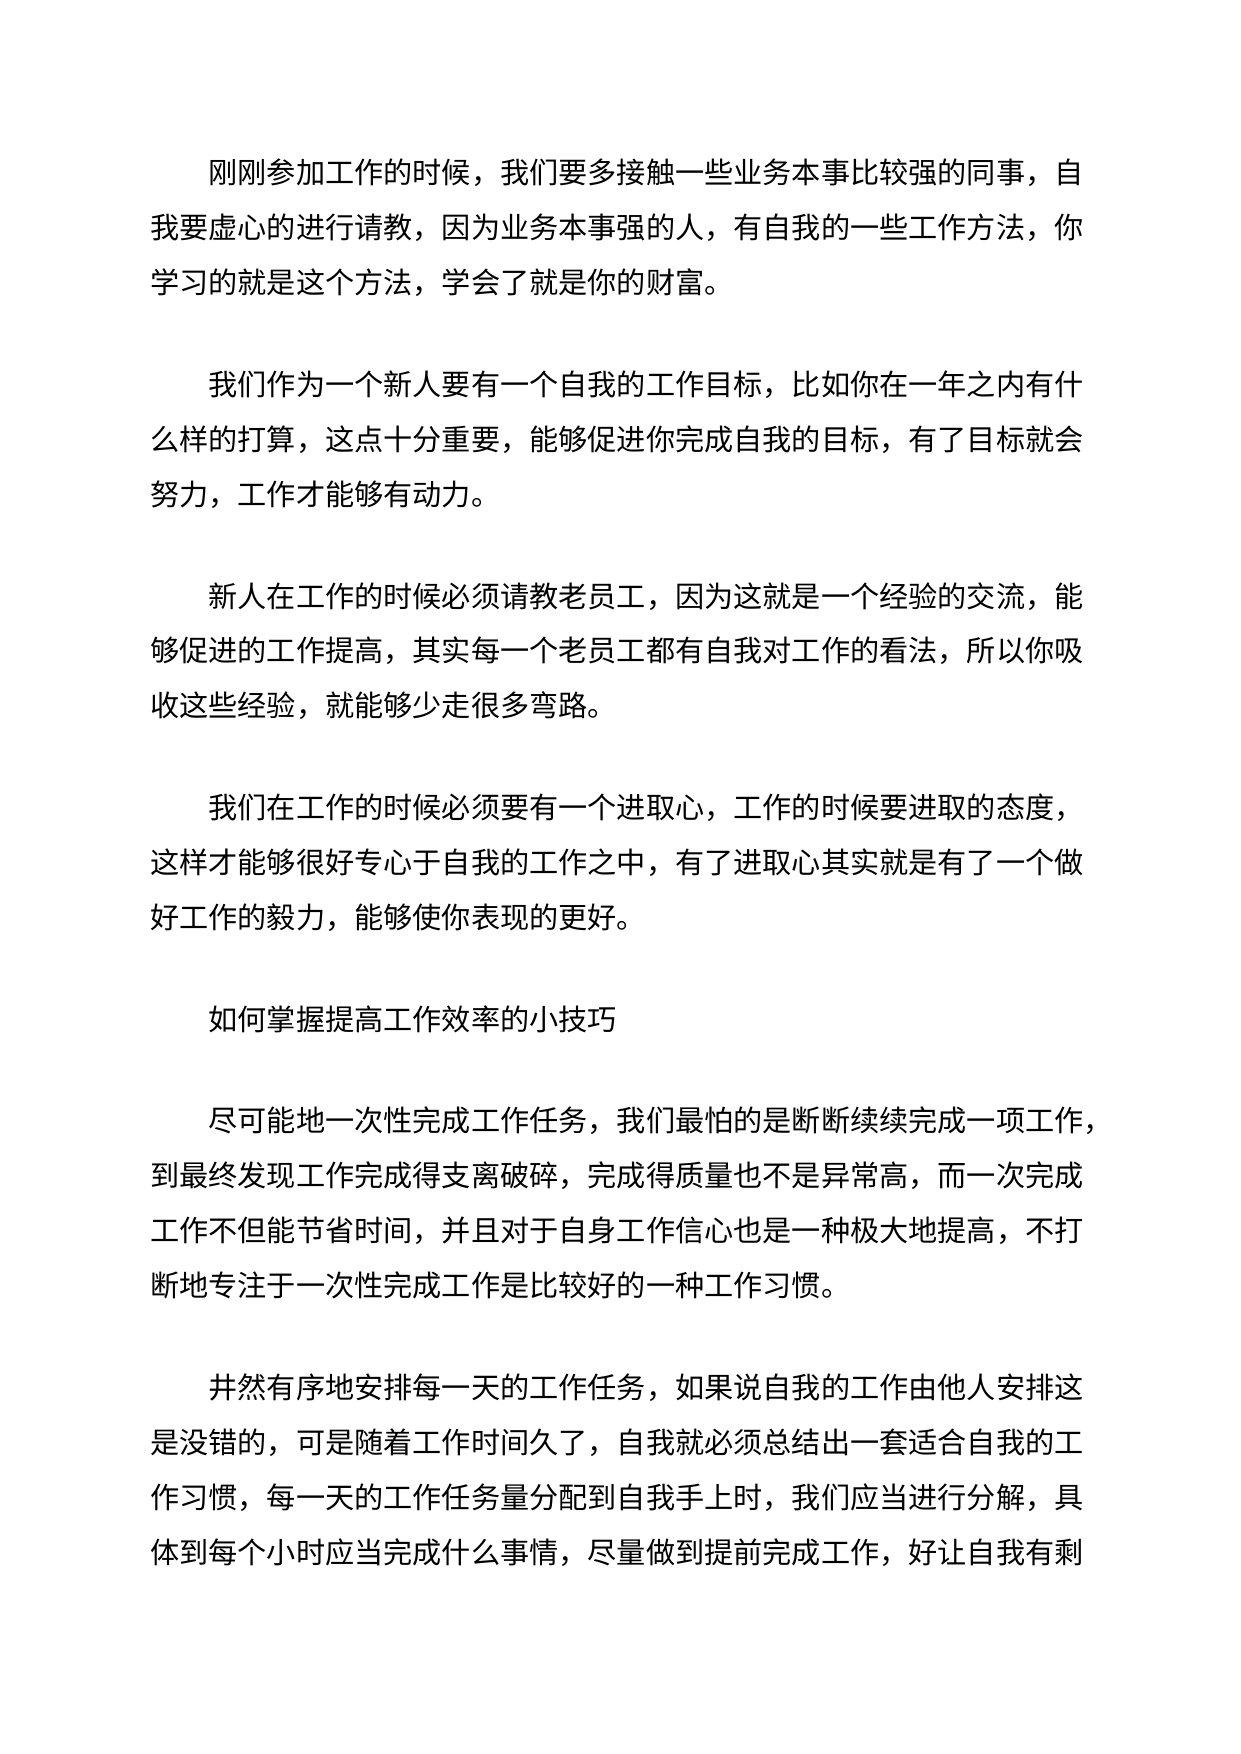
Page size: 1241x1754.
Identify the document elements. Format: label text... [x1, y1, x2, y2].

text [150, 1364, 1090, 1571]
text 如何掌握提高工作效率的小技巧 [150, 996, 1090, 1038]
text 我们在工作的时候必须要有一个进取心，工作的时候要进取的态度，这样才能够很好专心于自我的工作之中，有了进取心其实就是有了一个做好工作的毅力，能够使你表现的更好。 [150, 785, 1090, 937]
text 我们作为一个新人要有一个自我的工作目标，比如你在一年之内有什么样的打算，这点十分重要，能够促进你完成自我的目标，有了目标就会努力，工作才能够有动力。 [150, 362, 1090, 514]
text 尽可能地一次性完成工作任务，我们最怕的是断断续续完成一项工作，到最终发现工作完成得支离破碎，完成得质量也不是异常高，而一次完成工作不但能节省时间，并且对于自身工作信心也是一种极大地提高，不打断地专注于一次性完成工作是比较好的一种工作习惯。 [150, 1098, 1090, 1305]
text 新人在工作的时候必须请教老员工，因为这就是一个经验的交流，能够促进的工作提高，其实每一个老员工都有自我对工作的看法，所以你吸收这些经验，就能够少走很多弯路。 [150, 573, 1090, 725]
text 刚刚参加工作的时候，我们要多接触一些业务本事比较强的同事，自我要虚心的进行请教，因为业务本事强的人，有自我的一些工作方法，你学习的就是这个方法，学会了就是你的财富。 [150, 150, 1090, 302]
